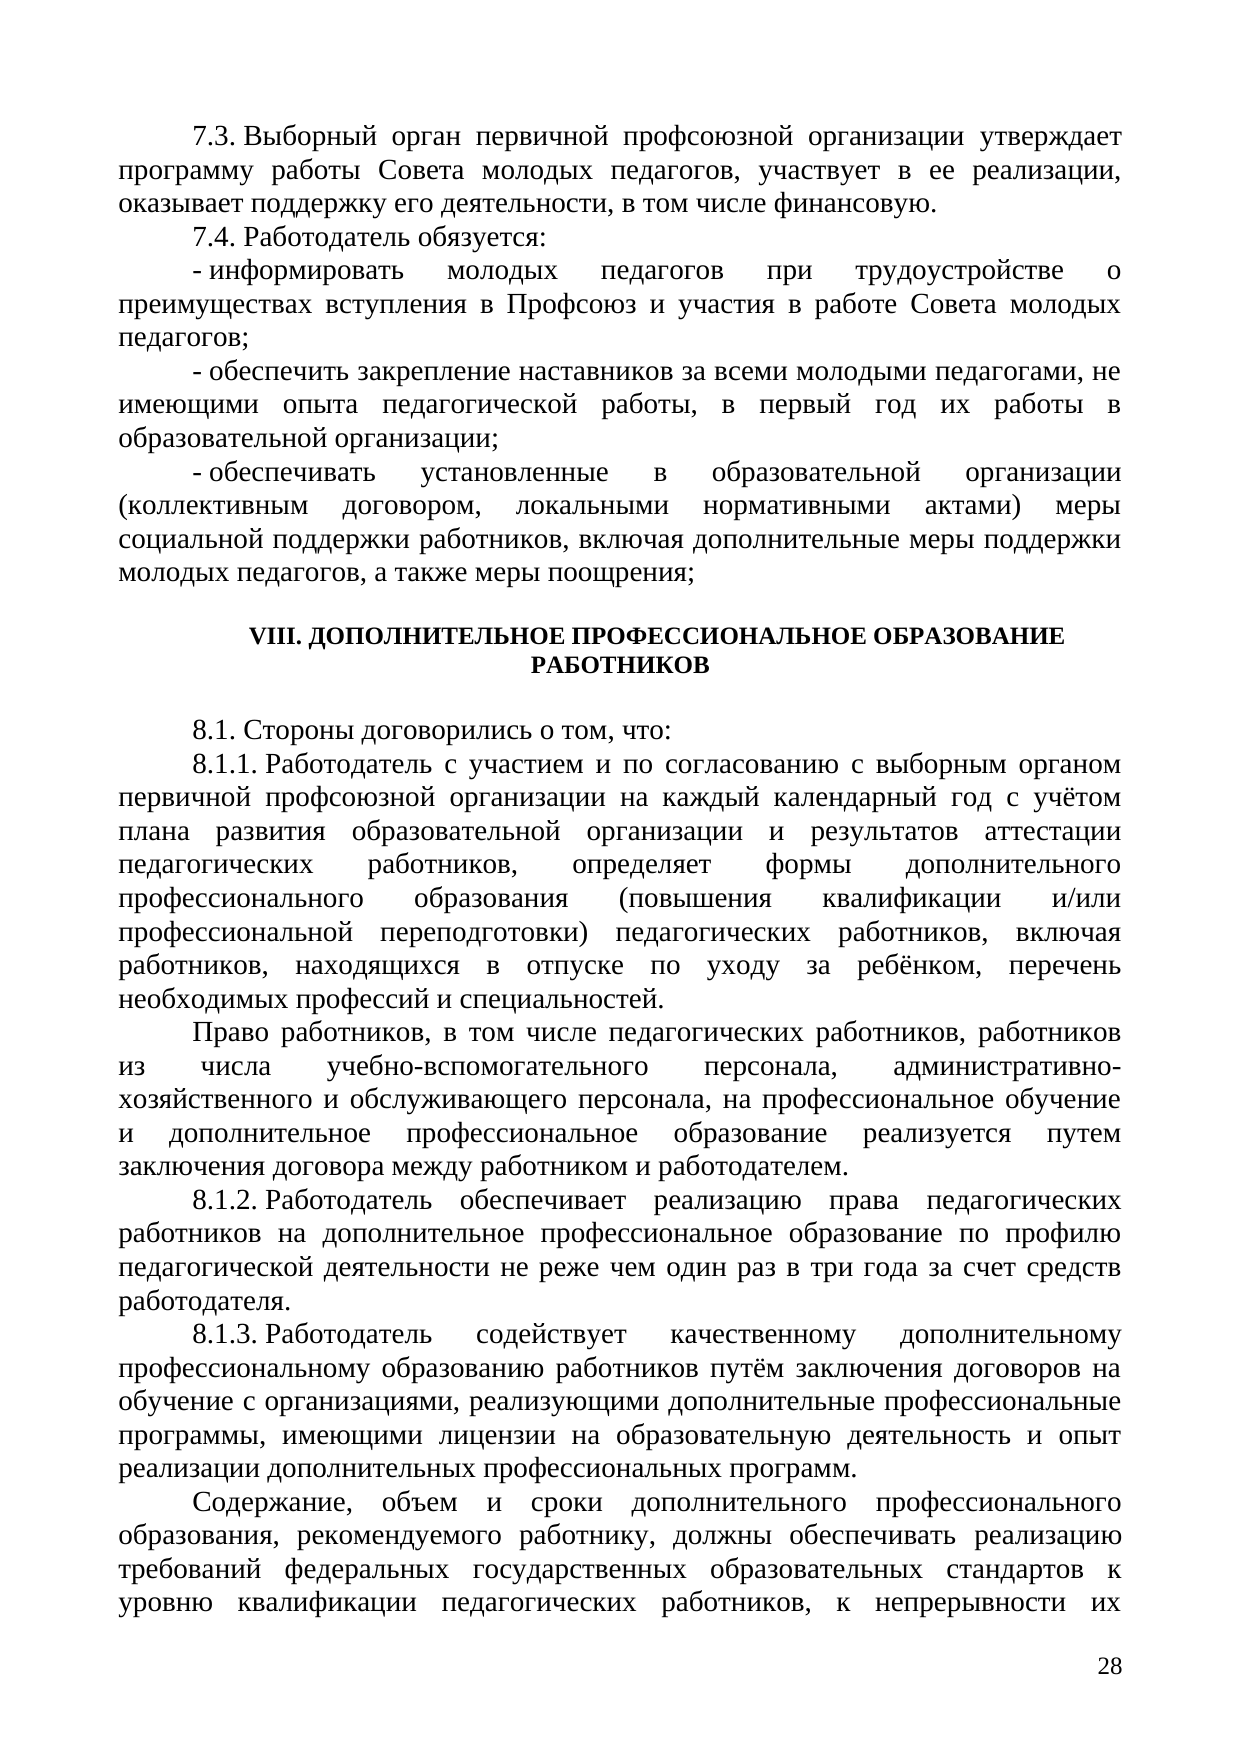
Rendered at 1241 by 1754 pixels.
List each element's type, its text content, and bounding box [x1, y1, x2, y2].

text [118, 1484, 1122, 1618]
text - обеспечить закрепление наставников за всеми молодыми педагогами, не имеющими опыта педагогической работы, в первый год их работы в образовательной организации; [118, 353, 1122, 454]
text - обеспечивать установленные в образовательной организации (коллективным договором, локальными нормативными актами) меры социальной поддержки работников, включая дополнительные меры поддержки молодых педагогов, а также меры поощрения; [118, 454, 1122, 588]
text 8.1. Стороны договорились о том, что: [118, 712, 1122, 746]
text VIII. ДОПОЛНИТЕЛЬНОЕ ПРОФЕССИОНАЛЬНОЕ ОБРАЗОВАНИЕ РАБОТНИКОВ [118, 621, 1122, 679]
text 8.1.2. Работодатель обеспечивает реализацию права педагогических работников на дополнительное профессиональное образование по профилю педагогической деятельности не реже чем один раз в три года за счет средств работодателя. [118, 1182, 1122, 1316]
text 8.1.1. Работодатель с участием и по согласованию с выборным органом первичной профсоюзной организации на каждый календарный год с учётом плана развития образовательной организации и результатов аттестации педагогических работников, определяет формы дополнительного профессионального образования (повышения квалификации и/или профессиональной переподготовки) педагогических работников, включая работников, находящихся в отпуске по уходу за ребёнком, перечень необходимых профессий и специальностей. [118, 746, 1122, 1014]
text 7.3. Выборный орган первичной профсоюзной организации утверждает программу работы Совета молодых педагогов, участвует в ее реализации, оказывает поддержку его деятельности, в том числе финансовую. [118, 118, 1122, 219]
text 8.1.3. Работодатель содействует качественному дополнительному профессиональному образованию работников путём заключения договоров на обучение с организациями, реализующими дополнительные профессиональные программы, имеющими лицензии на образовательную деятельность и опыт реализации дополнительных профессиональных программ. [118, 1316, 1122, 1484]
text - информировать молодых педагогов при трудоустройстве о преимуществах вступления в Профсоюз и участия в работе Совета молодых педагогов; [118, 252, 1122, 353]
text Право работников, в том числе педагогических работников, работников из числа учебно-вспомогательного персонала, административно-хозяйственного и обслуживающего персонала, на профессиональное обучение и дополнительное профессиональное образование реализуется путем заключения договора между работником и работодателем. [118, 1014, 1122, 1182]
text 7.4. Работодатель обязуется: [118, 219, 1122, 252]
